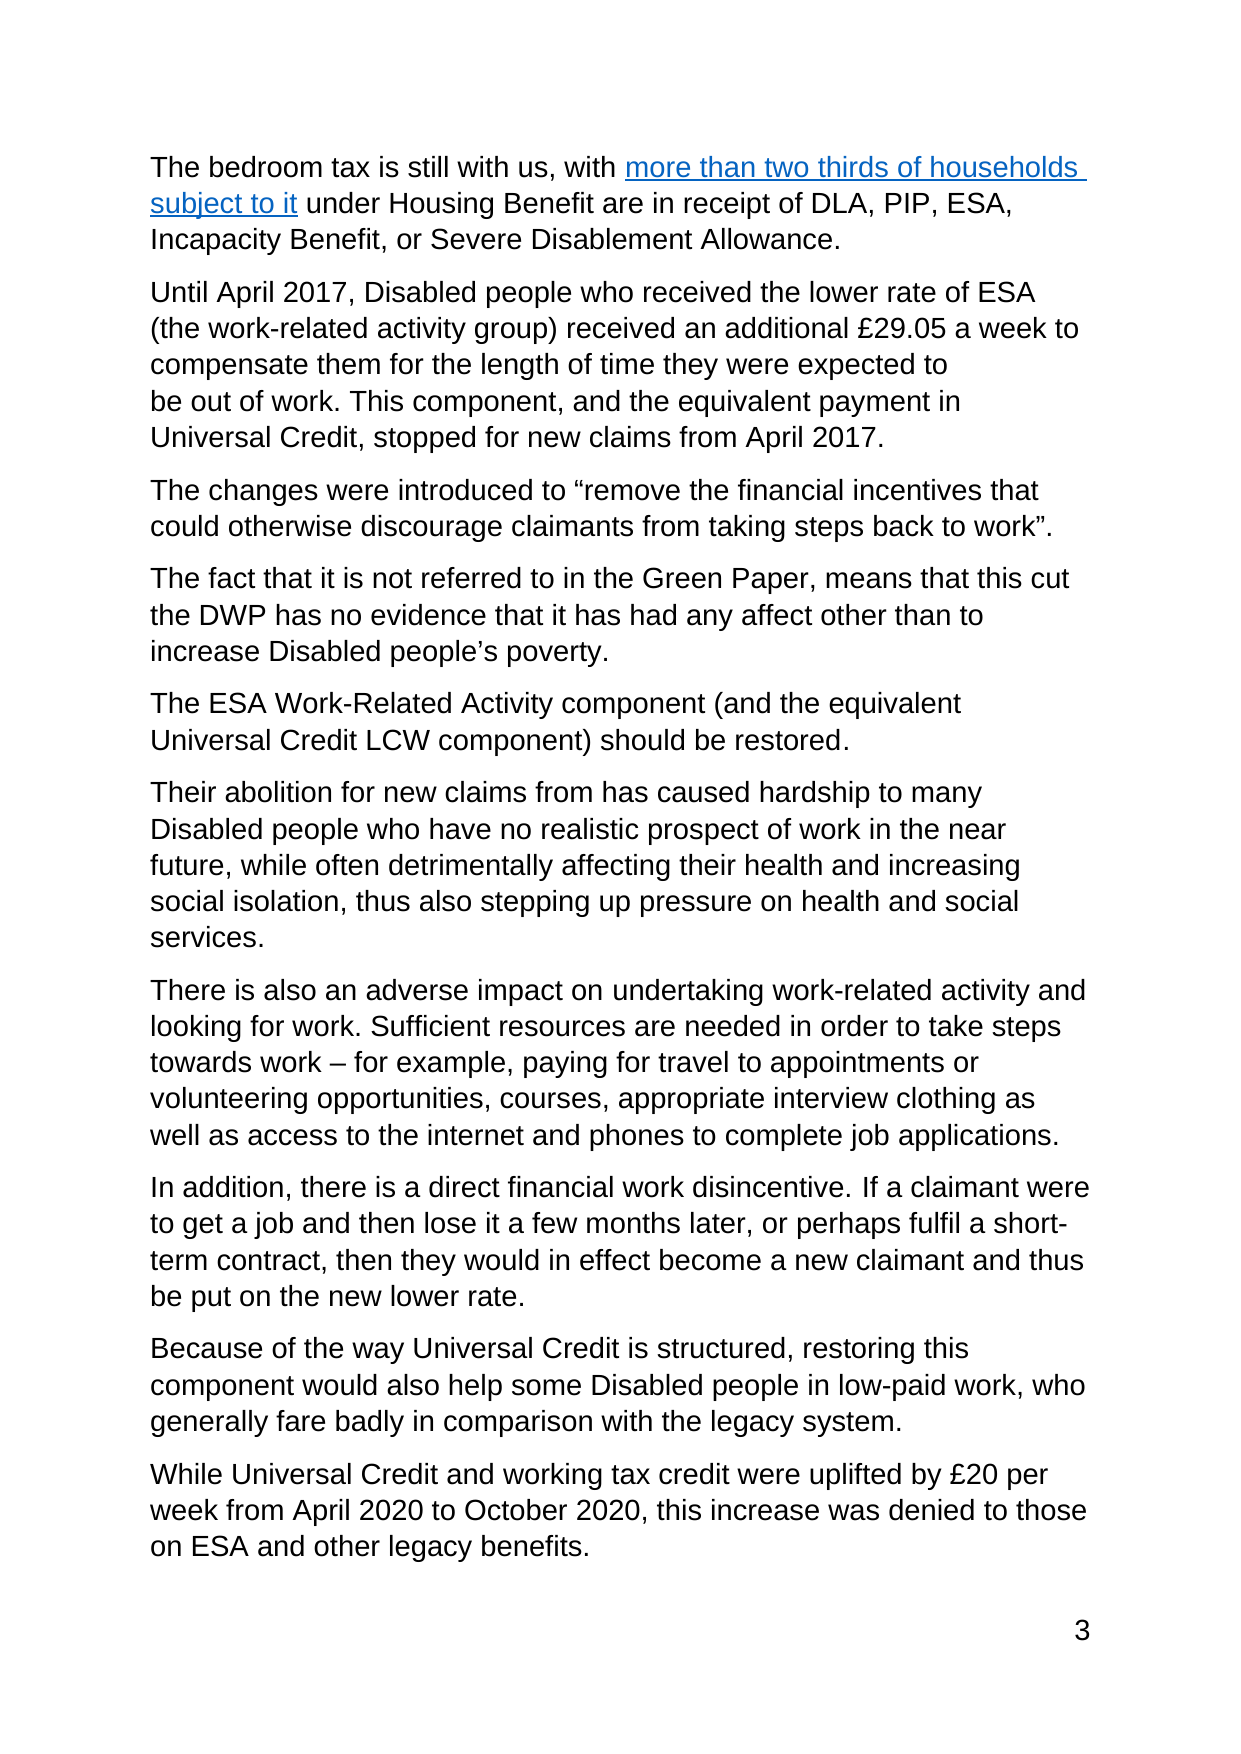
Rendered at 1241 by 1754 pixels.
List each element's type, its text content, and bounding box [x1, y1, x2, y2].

text The fact that it is not referred to in the Green Paper, means that this cut the DWP has no evidence that it has had any affect other than to increase Disabled people’s poverty. [150, 561, 1090, 667]
text Their abolition for new claims from has caused hardship to many Disabled people who have no realistic prospect of work in the near future, while often detrimentally affecting their health and increasing social isolation, thus also stepping up pressure on health and social services. [150, 776, 1090, 954]
text There is also an adverse impact on undertaking work-related activity and looking for work. Sufficient resources are needed in order to take steps towards work – for example, paying for travel to appointments or volunteering opportunities, courses, appropriate interview clothing as well as access to the internet and phones to complete job applications. [150, 973, 1090, 1151]
text Until April 2017, Disabled people who received the lower rate of ESA (the work-related activity group) received an additional £29.05 a week to compensate them for the length of time they were expected to be out of work. This component, and the equivalent payment in Universal Credit, stopped for new claims from April 2017. [150, 275, 1090, 453]
text In addition, there is a direct financial work disincentive. If a claimant were to get a job and then lose it a few months later, or perhaps fulfil a short-term contract, then they would in effect become a new claimant and thus be put on the new lower rate. [150, 1170, 1090, 1312]
text While Universal Credit and working tax credit were uplifted by £20 per week from April 2020 to October 2020, this increase was denied to those on ESA and other legacy benefits. [150, 1457, 1090, 1562]
text The bedroom tax is still with us, with more than two thirds of households subject to it under Housing Benefit are in receipt of DLA, PIP, ESA, Incapacity Benefit, or Severe Disablement Allowance. [150, 150, 1090, 256]
text The ESA Work-Related Activity component (and the equivalent Universal Credit LCW component) should be restored. [150, 687, 1090, 756]
text Because of the way Universal Credit is structured, restoring this component would also help some Disabled people in low-paid work, who generally fare badly in comparison with the legacy system. [150, 1332, 1090, 1437]
text The changes were introduced to “remove the financial incentives that could otherwise discourage claimants from taking steps back to work”. [150, 472, 1090, 542]
